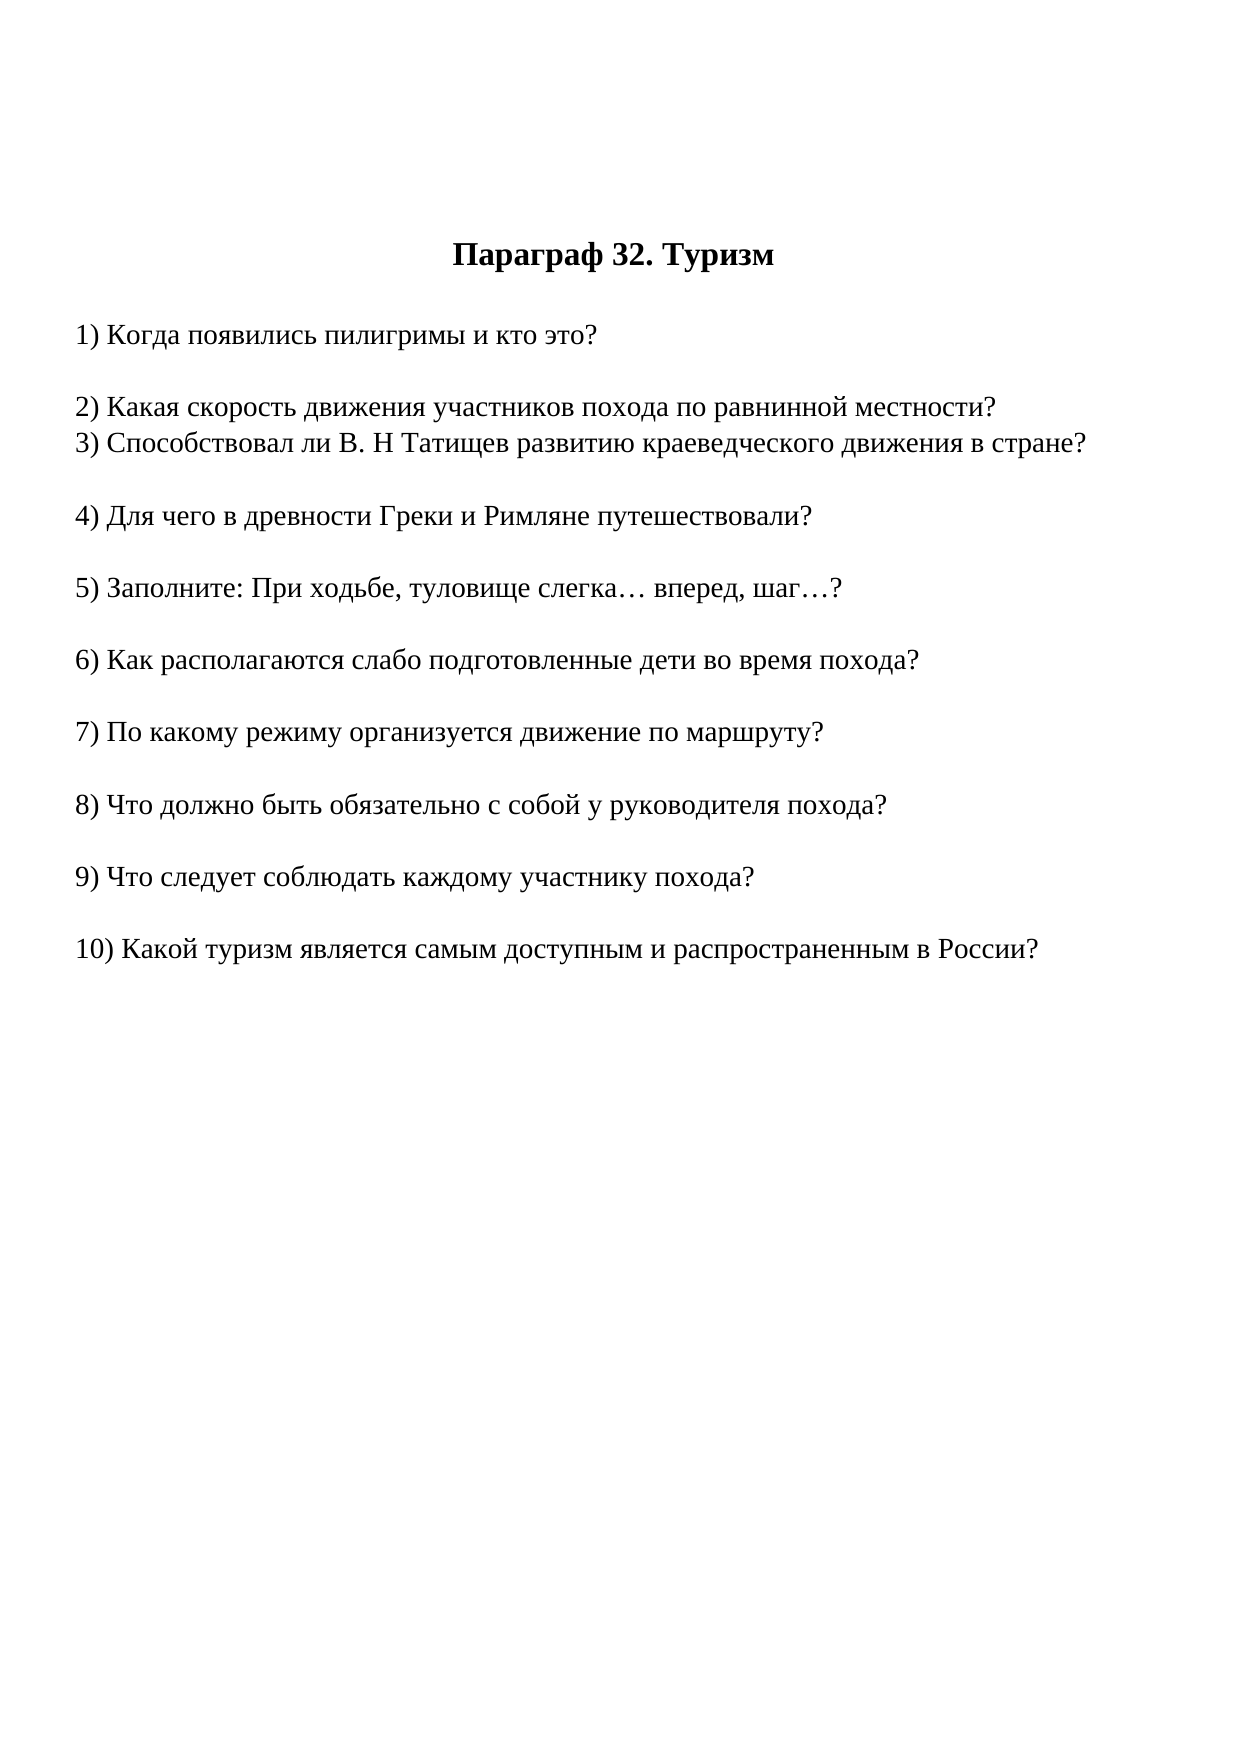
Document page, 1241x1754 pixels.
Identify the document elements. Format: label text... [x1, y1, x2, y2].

list 4) Для чего в древности Греки и Римляне путешествовали? [75, 498, 1152, 531]
list 6) Как располагаются слабо подготовленные дети во время похода? [75, 642, 1152, 676]
list 3) Способствовал ли В. Н Татищев развитию краеведческого движения в стране? [75, 425, 1152, 459]
list 7) По какому режиму организуется движение по маршруту? [75, 714, 1152, 748]
list 8) Что должно быть обязательно с собой у руководителя похода? [75, 787, 1152, 820]
list 2) Какая скорость движения участников похода по равнинной местности? [75, 389, 1152, 423]
list 5) Заполните: При ходьбе, туловище слегка… вперед, шаг…? [75, 570, 1152, 603]
list Параграф 32. Туризм [75, 234, 1152, 272]
list 1) Когда появились пилигримы и кто это? [75, 317, 1152, 350]
list 9) Что следует соблюдать каждому участнику похода? [75, 859, 1152, 893]
list 10) Какой туризм является самым доступным и распространенным в России? [75, 931, 1152, 965]
